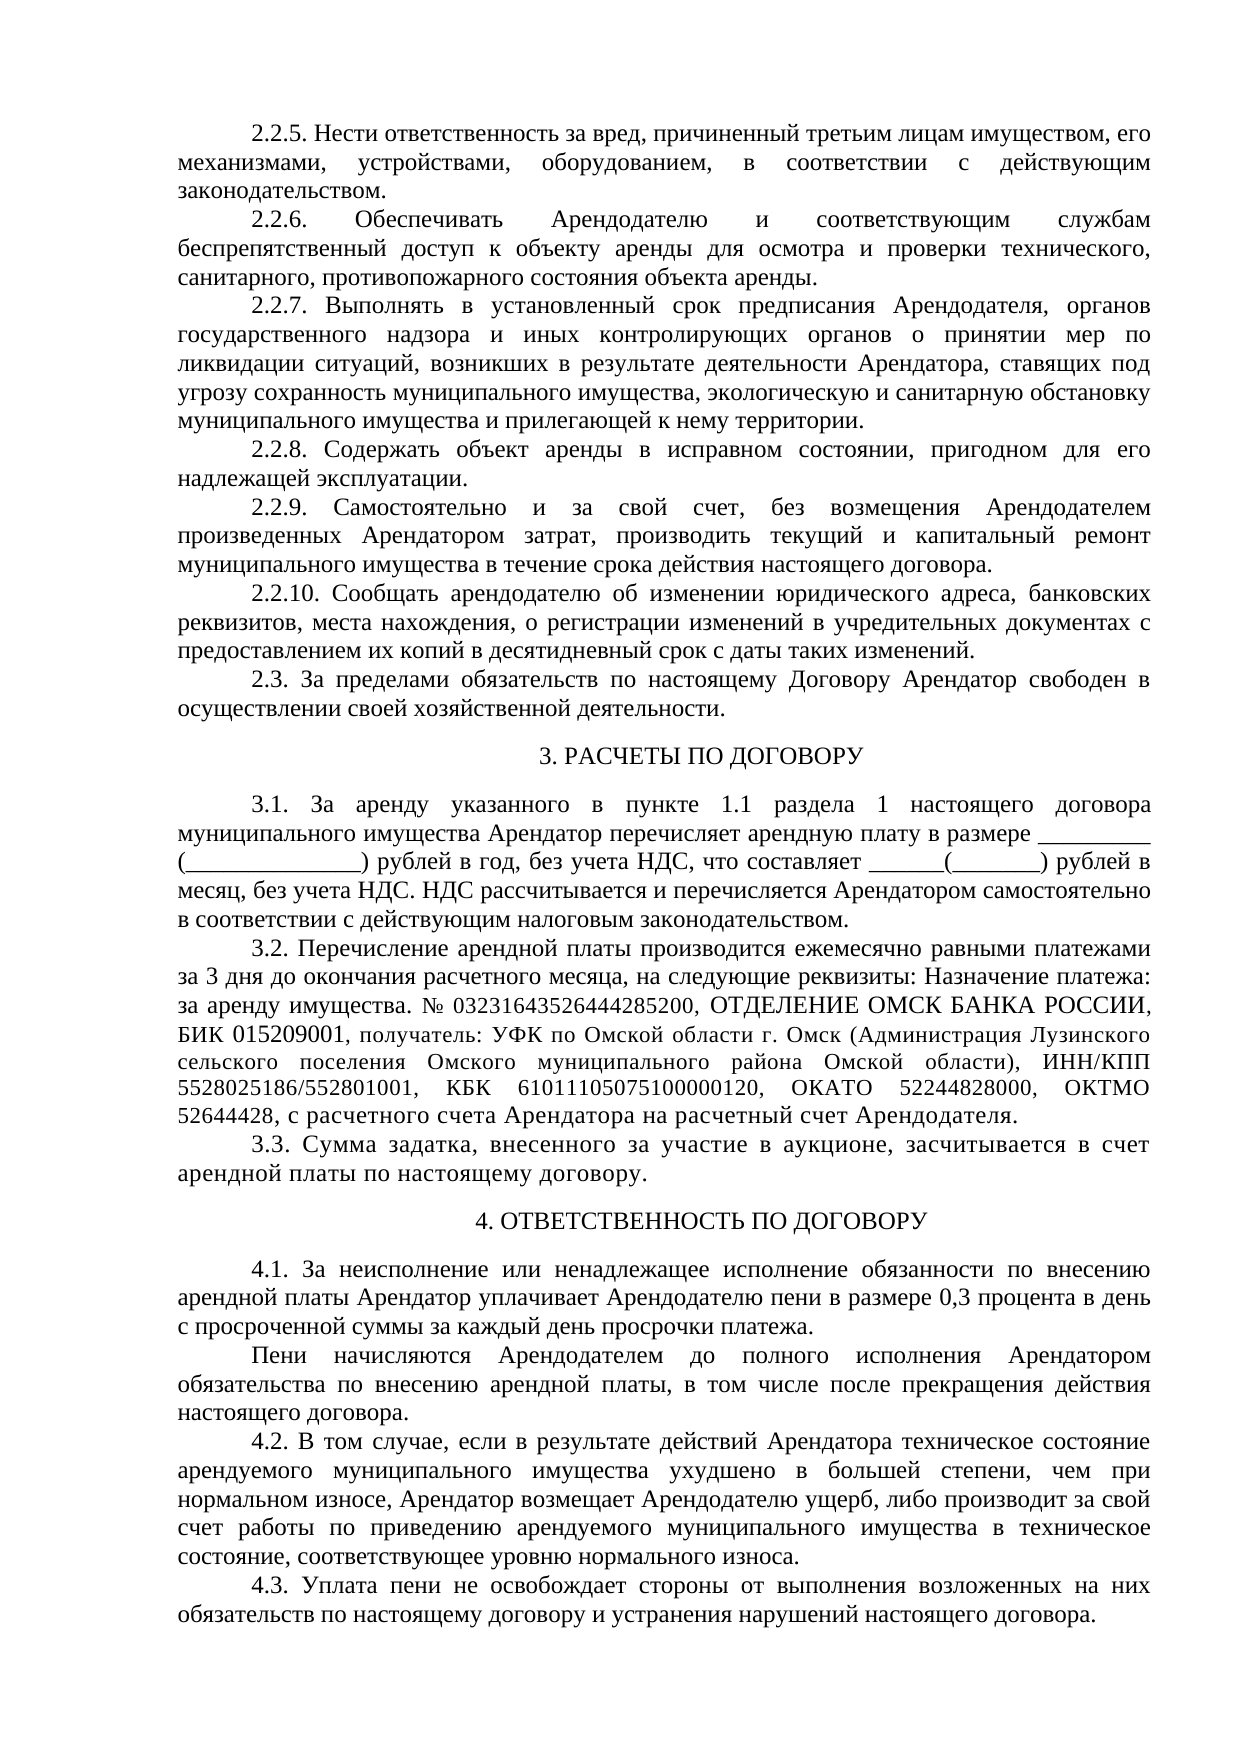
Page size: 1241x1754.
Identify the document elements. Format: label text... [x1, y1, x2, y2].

text 2.2.7. Выполнять в установленный срок предписания Арендодателя, органов государственного надзора и иных контролирующих органов о принятии мер по ликвидации ситуаций, возникших в результате деятельности Арендатора, ставящих под угрозу сохранность муниципального имущества, экологическую и санитарную обстановку муниципального имущества и прилегающей к нему территории. [177, 291, 1152, 434]
text 3.1. За аренду указанного в пункте 1.1 раздела 1 настоящего договора муниципального имущества Арендатор перечисляет арендную плату в размере _________ (______________) рублей в год, без учета НДС, что составляет ______(_______) рублей в месяц, без учета НДС. НДС рассчитывается и перечисляется Арендатором самостоятельно в соответствии с действующим налоговым законодательством. [177, 789, 1152, 933]
text 4.2. В том случае, если в результате действий Арендатора техническое состояние арендуемого муниципального имущества ухудшено в большей степени, чем при нормальном износе, Арендатор возмещает Арендодателю ущерб, либо производит за свой счет работы по приведению арендуемого муниципального имущества в техническое состояние, соответствующее уровню нормального износа. [177, 1426, 1152, 1570]
text 4. ОТВЕТСТВЕННОСТЬ ПО ДОГОВОРУ [177, 1206, 1152, 1234]
text 3. РАСЧЕТЫ ПО ДОГОВОРУ [177, 741, 1152, 770]
text 3.2. Перечисление арендной платы производится ежемесячно равными платежами за 3 дня до окончания расчетного месяца, на следующие реквизиты: Назначение платежа: за аренду имущества. № 03231643526444285200, ОТДЕЛЕНИЕ ОМСК БАНКА РОССИИ, БИК 015209001, получатель: УФК по Омской области г. Омск (Администрация Лузинского сельского поселения Омского муниципального района Омской области), ИНН/КПП 5528025186/552801001, КБК 61011105075100000120, ОКАТО 52244828000, ОКТМО 52644428, с расчетного счета Арендатора на расчетный счет Арендодателя. [177, 933, 1152, 1129]
text Пени начисляются Арендодателем до полного исполнения Арендатором обязательства по внесению арендной платы, в том числе после прекращения действия настоящего договора. [177, 1340, 1152, 1426]
text 2.2.5. Нести ответственность за вред, причиненный третьим лицам имуществом, его механизмами, устройствами, оборудованием, в соответствии с действующим законодательством. [177, 118, 1152, 204]
text 2.3. За пределами обязательств по настоящему Договору Арендатор свободен в осуществлении своей хозяйственной деятельности. [177, 664, 1152, 722]
text 2.2.9. Самостоятельно и за свой счет, без возмещения Арендодателем произведенных Арендатором затрат, производить текущий и капитальный ремонт муниципального имущества в течение срока действия настоящего договора. [177, 492, 1152, 578]
text 3.3. Сумма задатка, внесенного за участие в аукционе, засчитывается в счет арендной платы по настоящему договору. [177, 1129, 1152, 1187]
text 4.3. Уплата пени не освобождает стороны от выполнения возложенных на них обязательств по настоящему договору и устранения нарушений настоящего договора. [177, 1570, 1152, 1627]
text 4.1. За неисполнение или ненадлежащее исполнение обязанности по внесению арендной платы Арендатор уплачивает Арендодателю пени в размере 0,3 процента в день с просроченной суммы за каждый день просрочки платежа. [177, 1254, 1152, 1340]
text 2.2.10. Сообщать арендодателю об изменении юридического адреса, банковских реквизитов, места нахождения, о регистрации изменений в учредительных документах с предоставлением их копий в десятидневный срок с даты таких изменений. [177, 578, 1152, 664]
text 2.2.6. Обеспечивать Арендодателю и соответствующим службам беспрепятственный доступ к объекту аренды для осмотра и проверки технического, санитарного, противопожарного состояния объекта аренды. [177, 204, 1152, 291]
text 2.2.8. Содержать объект аренды в исправном состоянии, пригодном для его надлежащей эксплуатации. [177, 434, 1152, 492]
